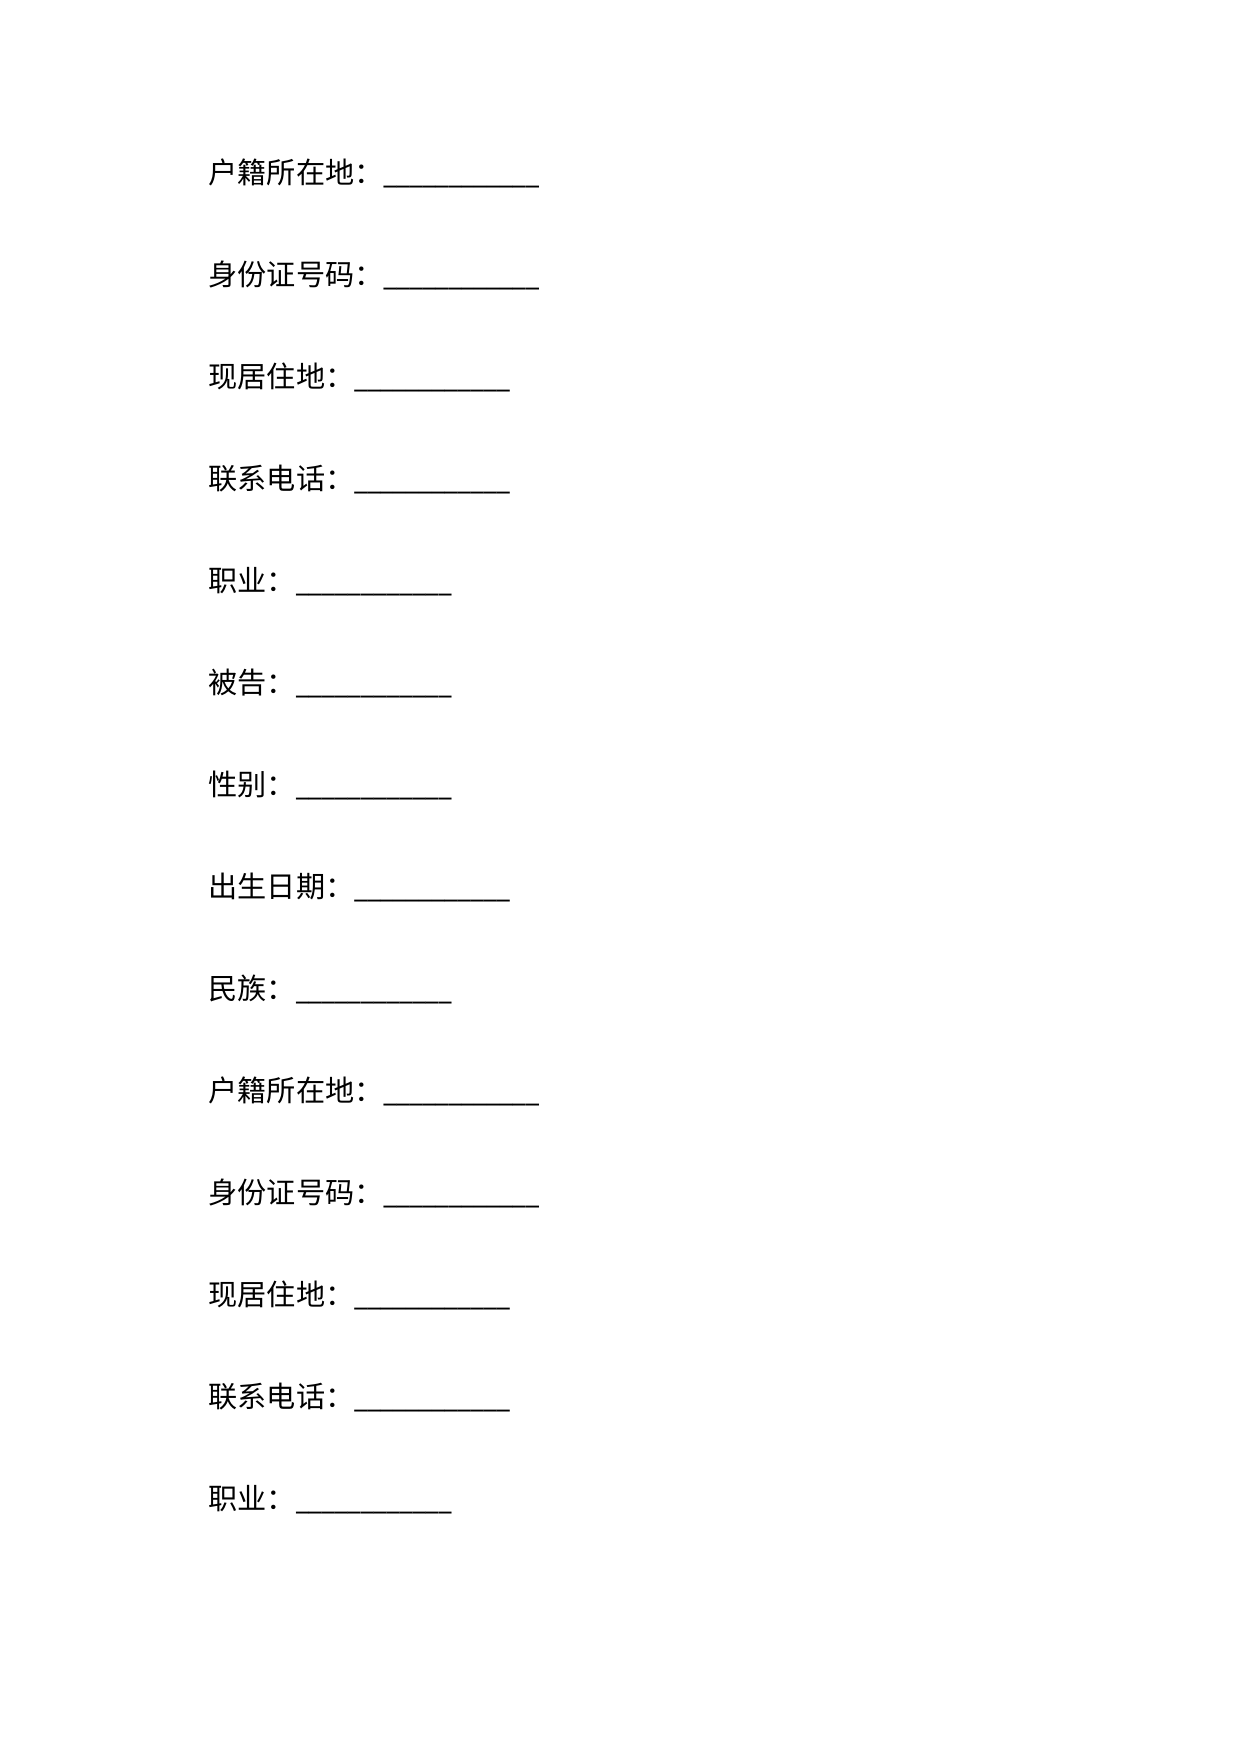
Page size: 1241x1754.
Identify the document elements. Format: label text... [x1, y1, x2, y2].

text 现居住地：____________ [150, 1272, 1090, 1314]
text 联系电话：____________ [150, 1374, 1090, 1416]
text 户籍所在地：____________ [150, 1068, 1090, 1110]
text 出生日期：____________ [150, 864, 1090, 906]
text 现居住地：____________ [150, 354, 1090, 396]
text 民族：____________ [150, 966, 1090, 1008]
text 户籍所在地：____________ [150, 150, 1090, 192]
text 联系电话：____________ [150, 456, 1090, 498]
text 被告：____________ [150, 660, 1090, 702]
text 身份证号码：____________ [150, 1170, 1090, 1212]
text 职业：____________ [150, 1476, 1090, 1518]
text 身份证号码：____________ [150, 252, 1090, 294]
text 性别：____________ [150, 762, 1090, 804]
text 职业：____________ [150, 558, 1090, 600]
